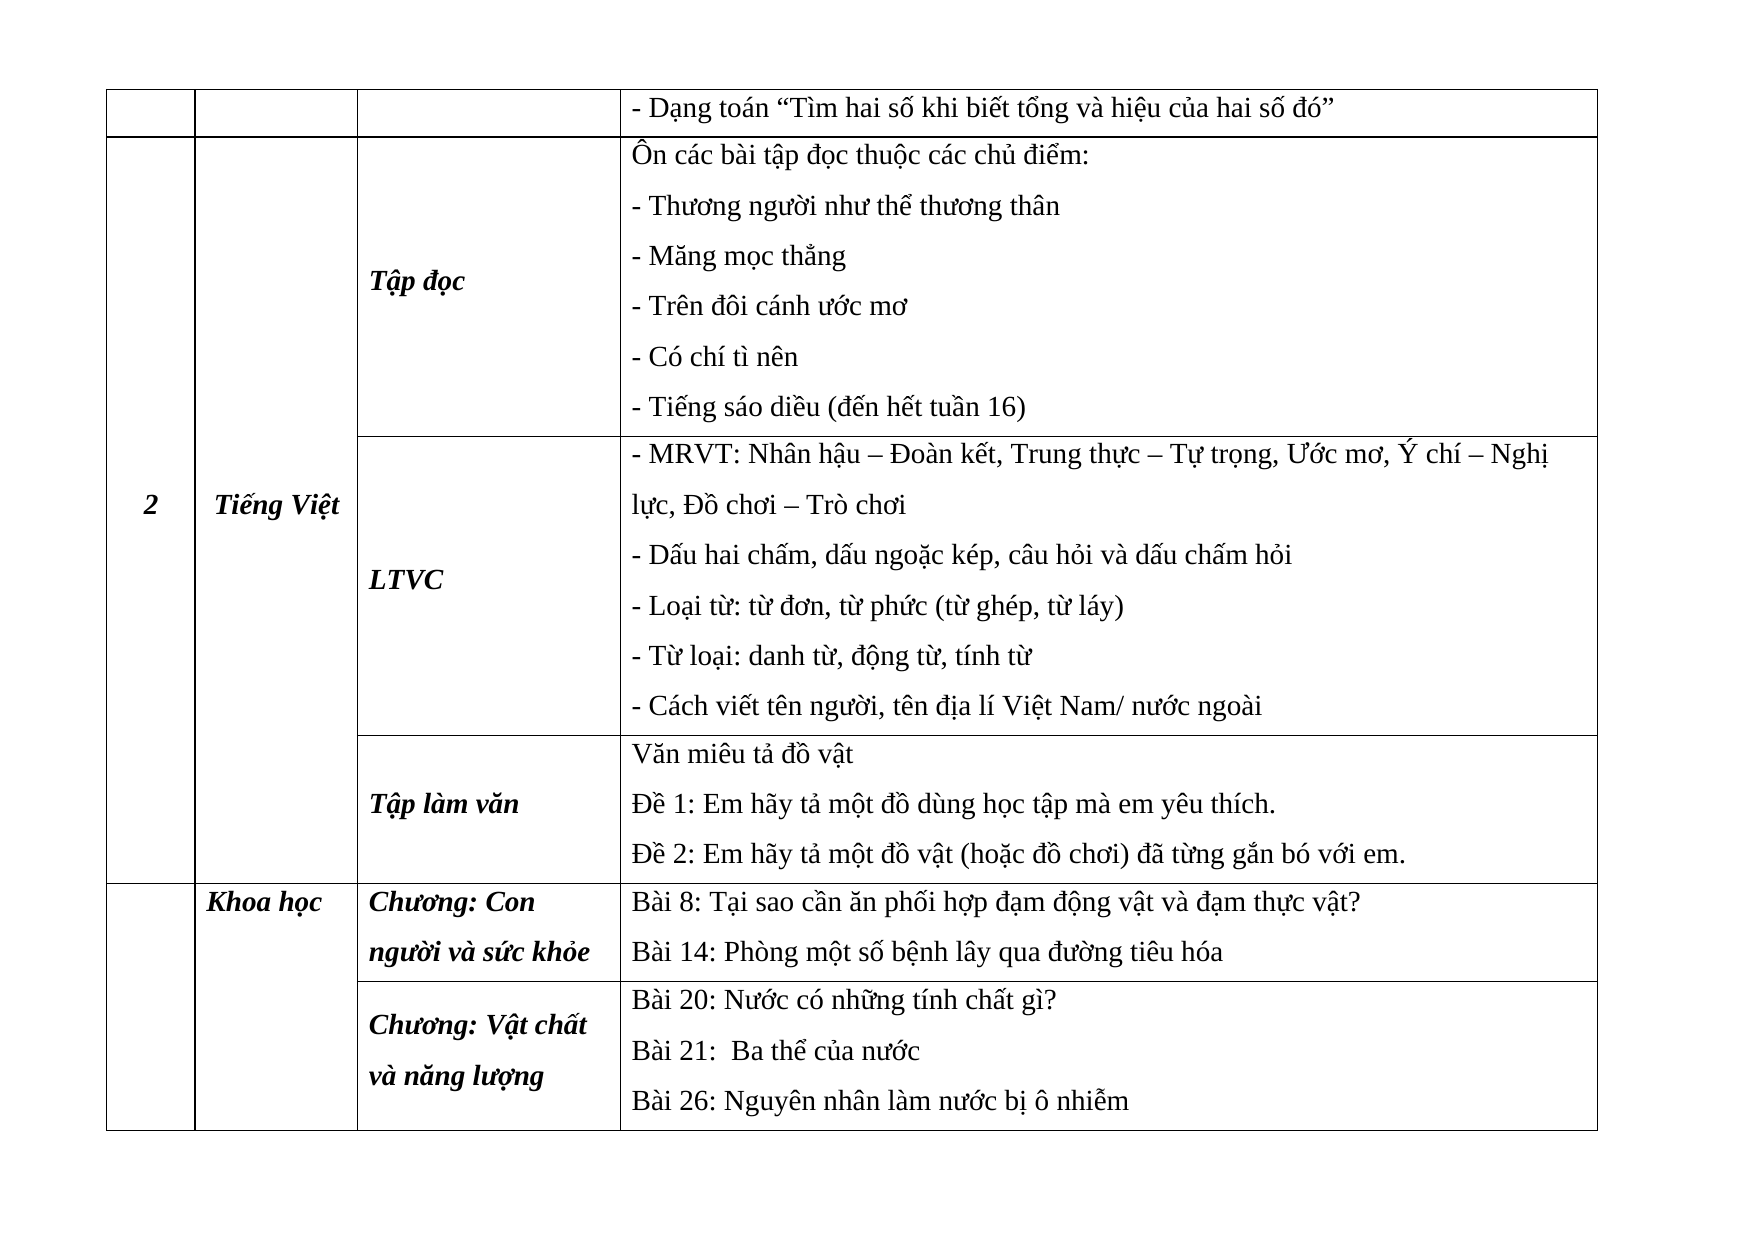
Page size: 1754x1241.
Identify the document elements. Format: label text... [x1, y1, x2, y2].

table_cell Chương: Con người và sức khỏe [358, 884, 620, 981]
table_cell - MRVT: Nhân hậu – Đoàn kết, Trung thực – Tự trọng, Ước mơ, Ý chí – Nghị lực, Đồ chơi – Trò chơi - Dấu hai chấm, dấu ngoặc kép, câu hỏi và dấu chấm hỏi - Loại từ: từ đơn, từ phức (từ ghép, từ láy) - Từ loại: danh từ, động từ, tính từ - Cách viết tên người, tên địa lí Việt Nam/ nước ngoài [621, 437, 1597, 735]
table_cell Văn miêu tả đồ vật Đề 1: Em hãy tả một đồ dùng học tập mà em yêu thích. Đề 2: Em hãy tả một đồ vật (hoặc đồ chơi) đã từng gắn bó với em. [621, 736, 1597, 883]
table_cell [107, 884, 194, 1129]
table_cell Khoa học [196, 884, 357, 1129]
table_cell Tập đọc [358, 138, 620, 436]
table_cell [358, 90, 620, 136]
table_cell Chương: Vật chất và năng lượng [358, 982, 620, 1129]
table_cell LTVC [358, 437, 620, 735]
table_cell Ôn các bài tập đọc thuộc các chủ điểm: - Thương người như thể thương thân - Măng mọc thẳng - Trên đôi cánh ước mơ - Có chí tì nên - Tiếng sáo diều (đến hết tuần 16) [621, 138, 1597, 436]
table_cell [621, 90, 1597, 136]
table_cell Tập làm văn [358, 736, 620, 883]
table_cell Bài 20: Nước có những tính chất gì? Bài 21: Ba thể của nước Bài 26: Nguyên nhân làm nước bị ô nhiễm [621, 982, 1597, 1129]
table_cell Bài 8: Tại sao cần ăn phối hợp đạm động vật và đạm thực vật? Bài 14: Phòng một số bệnh lây qua đường tiêu hóa [621, 884, 1597, 981]
table_cell Tiếng Việt [196, 138, 357, 883]
table_cell 2 [107, 138, 194, 883]
